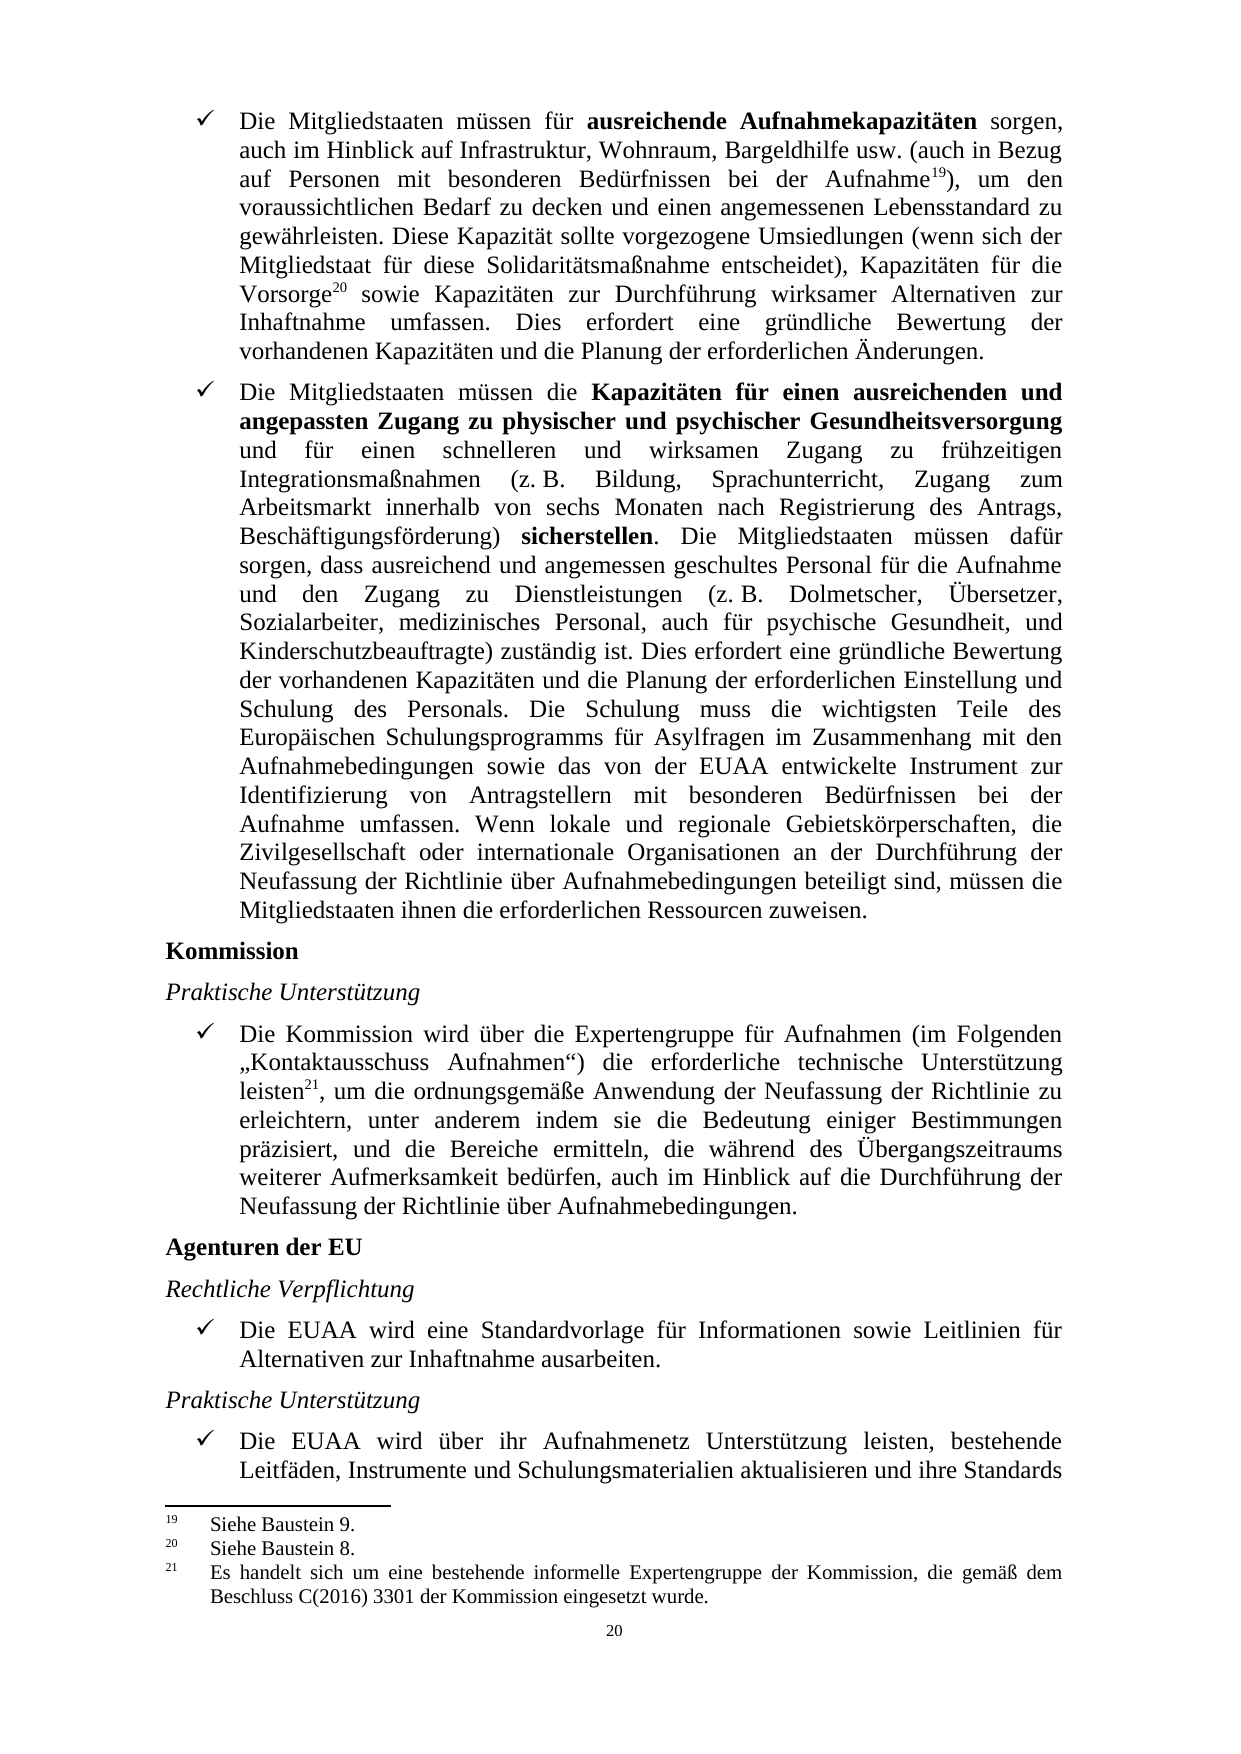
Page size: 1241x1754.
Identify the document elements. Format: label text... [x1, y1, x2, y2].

text Rechtliche Verpflichtung [165, 1274, 1063, 1302]
list Die EUAA wird eine Standardvorlage für Informationen sowie Leitlinien für Alternativen zur Inhaftnahme ausarbeiten. [195, 1315, 1063, 1372]
text Kommission [165, 936, 1063, 965]
list Die Kommission wird über die Expertengruppe für Aufnahmen (im Folgenden „Kontaktausschuss Aufnahmen“) die erforderliche technische Unterstützung leisten, um die ordnungsgemäße Anwendung der Neufassung der Richtlinie zu erleichtern, unter anderem indem sie die Bedeutung einiger Bestimmungen präzisiert, und die Bereiche ermitteln, die während des Übergangszeitraums weiterer Aufmerksamkeit bedürfen, auch im Hinblick auf die Durchführung der Neufassung der Richtlinie über Aufnahmebedingungen. [195, 1019, 1063, 1220]
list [195, 1426, 1063, 1484]
text Praktische Unterstützung [165, 1385, 1063, 1414]
text Praktische Unterstützung [165, 977, 1063, 1006]
text Agenturen der EU [165, 1232, 1063, 1261]
list Die Mitgliedstaaten müssen für ausreichende Aufnahmekapazitäten sorgen, auch im Hinblick auf Infrastruktur, Wohnraum, Bargeldhilfe usw. (auch in Bezug auf Personen mit besonderen Bedürfnissen bei der Aufnahme), um den voraussichtlichen Bedarf zu decken und einen angemessenen Lebensstandard zu gewährleisten. Diese Kapazität sollte vorgezogene Umsiedlungen (wenn sich der Mitgliedstaat für diese Solidaritätsmaßnahme entscheidet), Kapazitäten für die Vorsorge sowie Kapazitäten zur Durchführung wirksamer Alternativen zur Inhaftnahme umfassen. Dies erfordert eine gründliche Bewertung der vorhandenen Kapazitäten und die Planung der erforderlichen Änderungen. [195, 106, 1063, 365]
list Die Mitgliedstaaten müssen die Kapazitäten für einen ausreichenden und angepassten Zugang zu physischer und psychischer Gesundheitsversorgung und für einen schnelleren und wirksamen Zugang zu frühzeitigen Integrationsmaßnahmen (z. B. Bildung, Sprachunterricht, Zugang zum Arbeitsmarkt innerhalb von sechs Monaten nach Registrierung des Antrags, Beschäftigungsförderung) sicherstellen. Die Mitgliedstaaten müssen dafür sorgen, dass ausreichend und angemessen geschultes Personal für die Aufnahme und den Zugang zu Dienstleistungen (z. B. Dolmetscher, Übersetzer, Sozialarbeiter, medizinisches Personal, auch für psychische Gesundheit, und Kinderschutzbeauftragte) zuständig ist. Dies erfordert eine gründliche Bewertung der vorhandenen Kapazitäten und die Planung der erforderlichen Einstellung und Schulung des Personals. Die Schulung muss die wichtigsten Teile des Europäischen Schulungsprogramms für Asylfragen im Zusammenhang mit den Aufnahmebedingungen sowie das von der EUAA entwickelte Instrument zur Identifizierung von Antragstellern mit besonderen Bedürfnissen bei der Aufnahme umfassen. Wenn lokale und regionale Gebietskörperschaften, die Zivilgesellschaft oder internationale Organisationen an der Durchführung der Neufassung der Richtlinie über Aufnahmebedingungen beteiligt sind, müssen die Mitgliedstaaten ihnen die erforderlichen Ressourcen zuweisen. [195, 377, 1063, 924]
